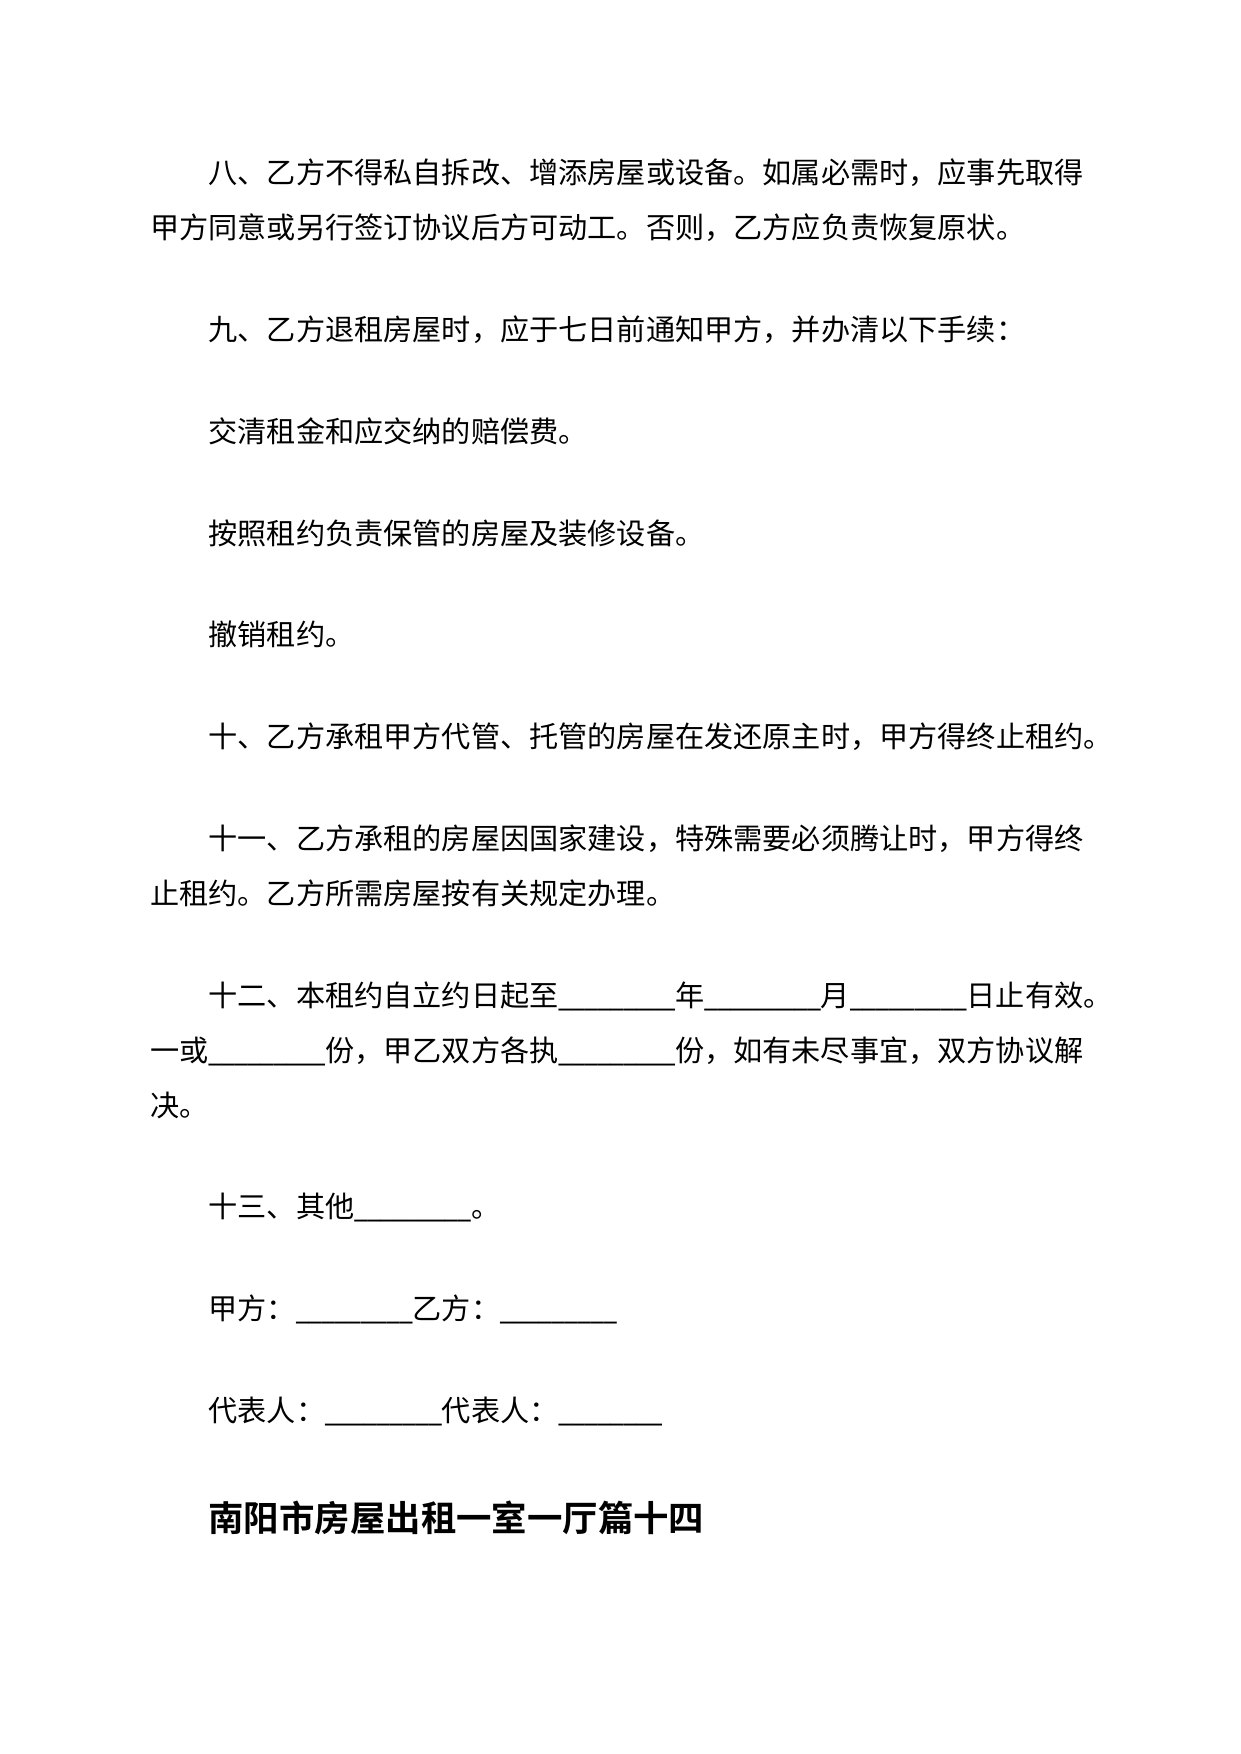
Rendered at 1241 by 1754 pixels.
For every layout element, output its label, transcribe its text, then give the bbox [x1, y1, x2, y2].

text 八、乙方不得私自拆改、增添房屋或设备。如属必需时，应事先取得甲方同意或另行签订协议后方可动工。否则，乙方应负责恢复原状。 [150, 150, 1090, 247]
text 南阳市房屋出租一室一厅篇十四 [150, 1490, 1090, 1541]
text 代表人：_________代表人：________ [150, 1388, 1090, 1430]
text 甲方：_________乙方：_________ [150, 1286, 1090, 1328]
text 按照租约负责保管的房屋及装修设备。 [150, 510, 1090, 552]
text 九、乙方退租房屋时，应于七日前通知甲方，并办清以下手续： [150, 307, 1090, 349]
text 交清租金和应交纳的赔偿费。 [150, 408, 1090, 451]
text 撤销租约。 [150, 612, 1090, 654]
text 十一、乙方承租的房屋因国家建设，特殊需要必须腾让时，甲方得终止租约。乙方所需房屋按有关规定办理。 [150, 816, 1090, 913]
text 十三、其他_________。 [150, 1184, 1090, 1226]
text 十二、本租约自立约日起至_________年_________月_________日止有效。一或_________份，甲乙双方各执_________份，如有未尽事宜，双方协议解决。 [150, 972, 1090, 1124]
text 十、乙方承租甲方代管、托管的房屋在发还原主时，甲方得终止租约。 [150, 714, 1090, 756]
